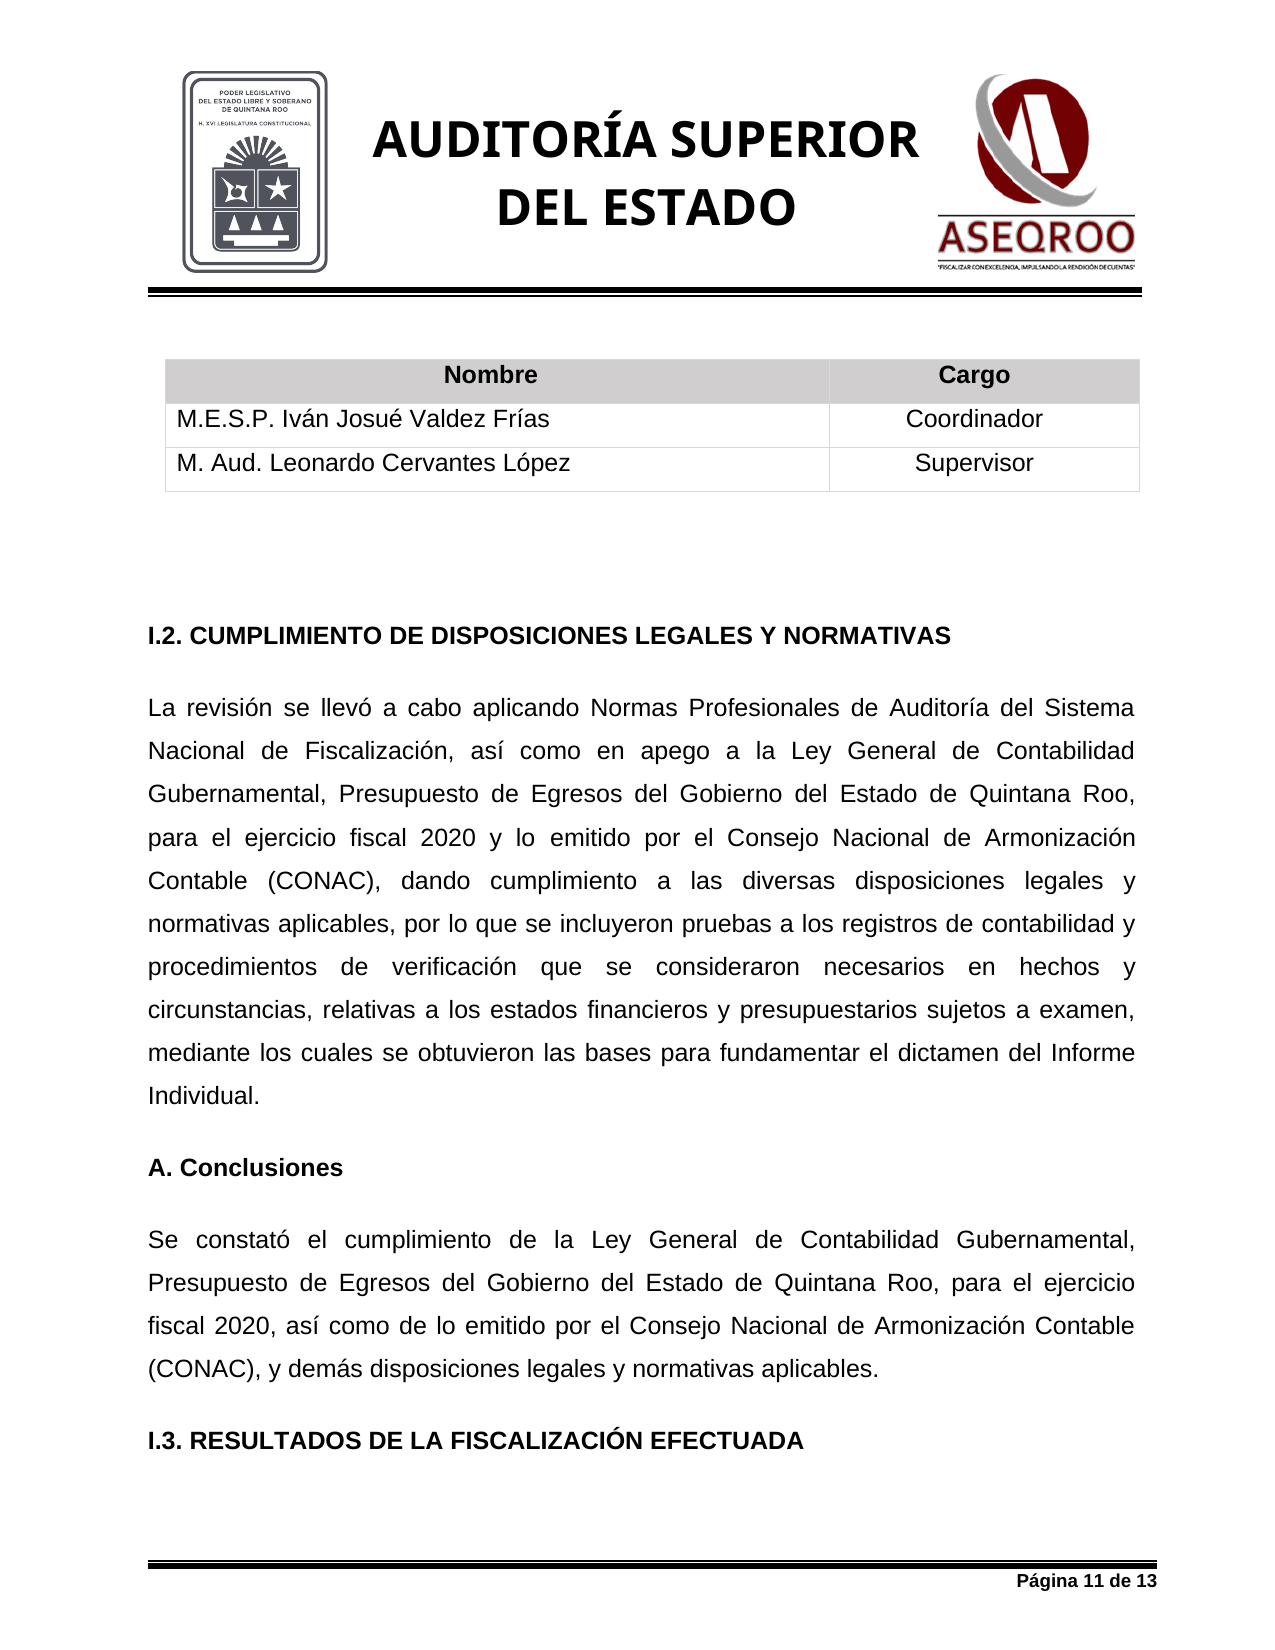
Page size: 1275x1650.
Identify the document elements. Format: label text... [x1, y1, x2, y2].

table_cell M.E.S.P. Iván Josué Valdez Frías [166, 404, 829, 447]
text A. Conclusiones [148, 1153, 1137, 1182]
text Se constató el cumplimiento de la Ley General de Contabilidad Gubernamental, Presupuesto de Egresos del Gobierno del Estado de Quintana Roo, para el ejercicio fiscal 2020, así como de lo emitido por el Consejo Nacional de Armonización Contable (CONAC), y demás disposiciones legales y normativas aplicables. [148, 1225, 1137, 1383]
picture [937, 74, 1135, 270]
text I.3. RESULTADOS DE LA FISCALIZACIÓN EFECTUADA [148, 1426, 1137, 1455]
table_header Cargo [830, 360, 1139, 403]
text La revisión se llevó a cabo aplicando Normas Profesionales de Auditoría del Sistema Nacional de Fiscalización, así como en apego a la Ley General de Contabilidad Gubernamental, Presupuesto de Egresos del Gobierno del Estado de Quintana Roo, para el ejercicio fiscal 2020 y lo emitido por el Consejo Nacional de Armonización Contable (CONAC), dando cumplimiento a las diversas disposiciones legales y normativas aplicables, por lo que se incluyeron pruebas a los registros de contabilidad y procedimientos de verificación que se consideraron necesarios en hechos y circunstancias, relativas a los estados financieros y presupuestarios sujetos a examen, mediante los cuales se obtuvieron las bases para fundamentar el dictamen del Informe Individual. [148, 693, 1137, 1110]
table_header Nombre [166, 360, 829, 403]
table_cell M. Aud. Leonardo Cervantes López [166, 448, 829, 491]
table_cell Coordinador [830, 404, 1139, 447]
table_cell Supervisor [830, 448, 1139, 491]
picture [182, 71, 328, 273]
text I.2. CUMPLIMIENTO DE DISPOSICIONES LEGALES Y NORMATIVAS [148, 621, 1137, 650]
